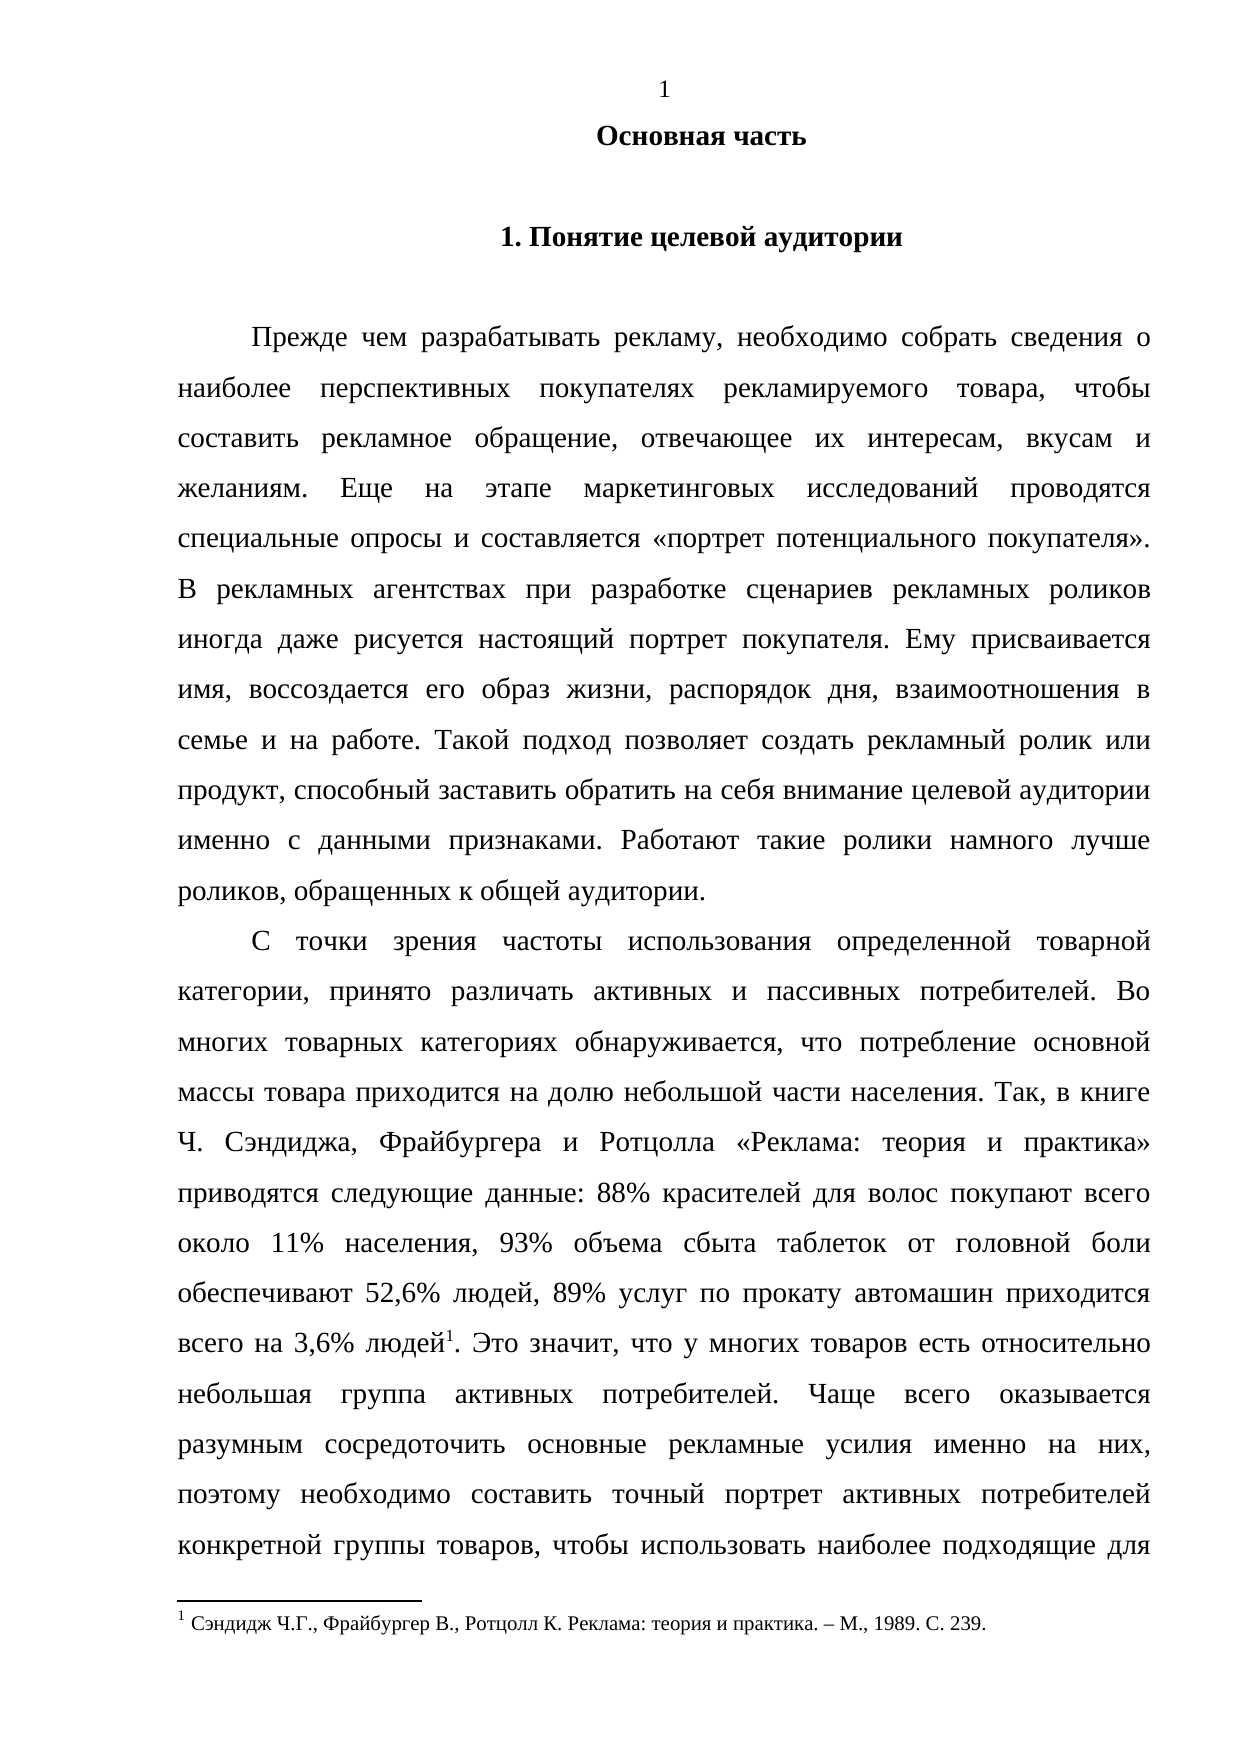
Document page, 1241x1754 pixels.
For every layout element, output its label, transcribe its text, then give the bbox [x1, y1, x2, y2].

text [177, 923, 1152, 1560]
text Прежде чем разрабатывать рекламу, необходимо собрать сведения о наиболее перспективных покупателях рекламируемого товара, чтобы составить рекламное обращение, отвечающее их интересам, вкусам и желаниям. Еще на этапе маркетинговых исследований проводятся специальные опросы и составляется «портрет потенциального покупателя». В рекламных агентствах при разработке сценариев рекламных роликов иногда даже рисуется настоящий портрет покупателя. Ему присваивается имя, воссоздается его образ жизни, распорядок дня, взаимоотношения в семье и на работе. Такой подход позволяет создать рекламный ролик или продукт, способный заставить обратить на себя внимание целевой аудитории именно с данными признаками. Работают такие ролики намного лучше роликов, обращенных к общей аудитории. [177, 319, 1152, 906]
text Основная часть [177, 118, 1152, 152]
text 1. Понятие целевой аудитории [177, 219, 1152, 252]
